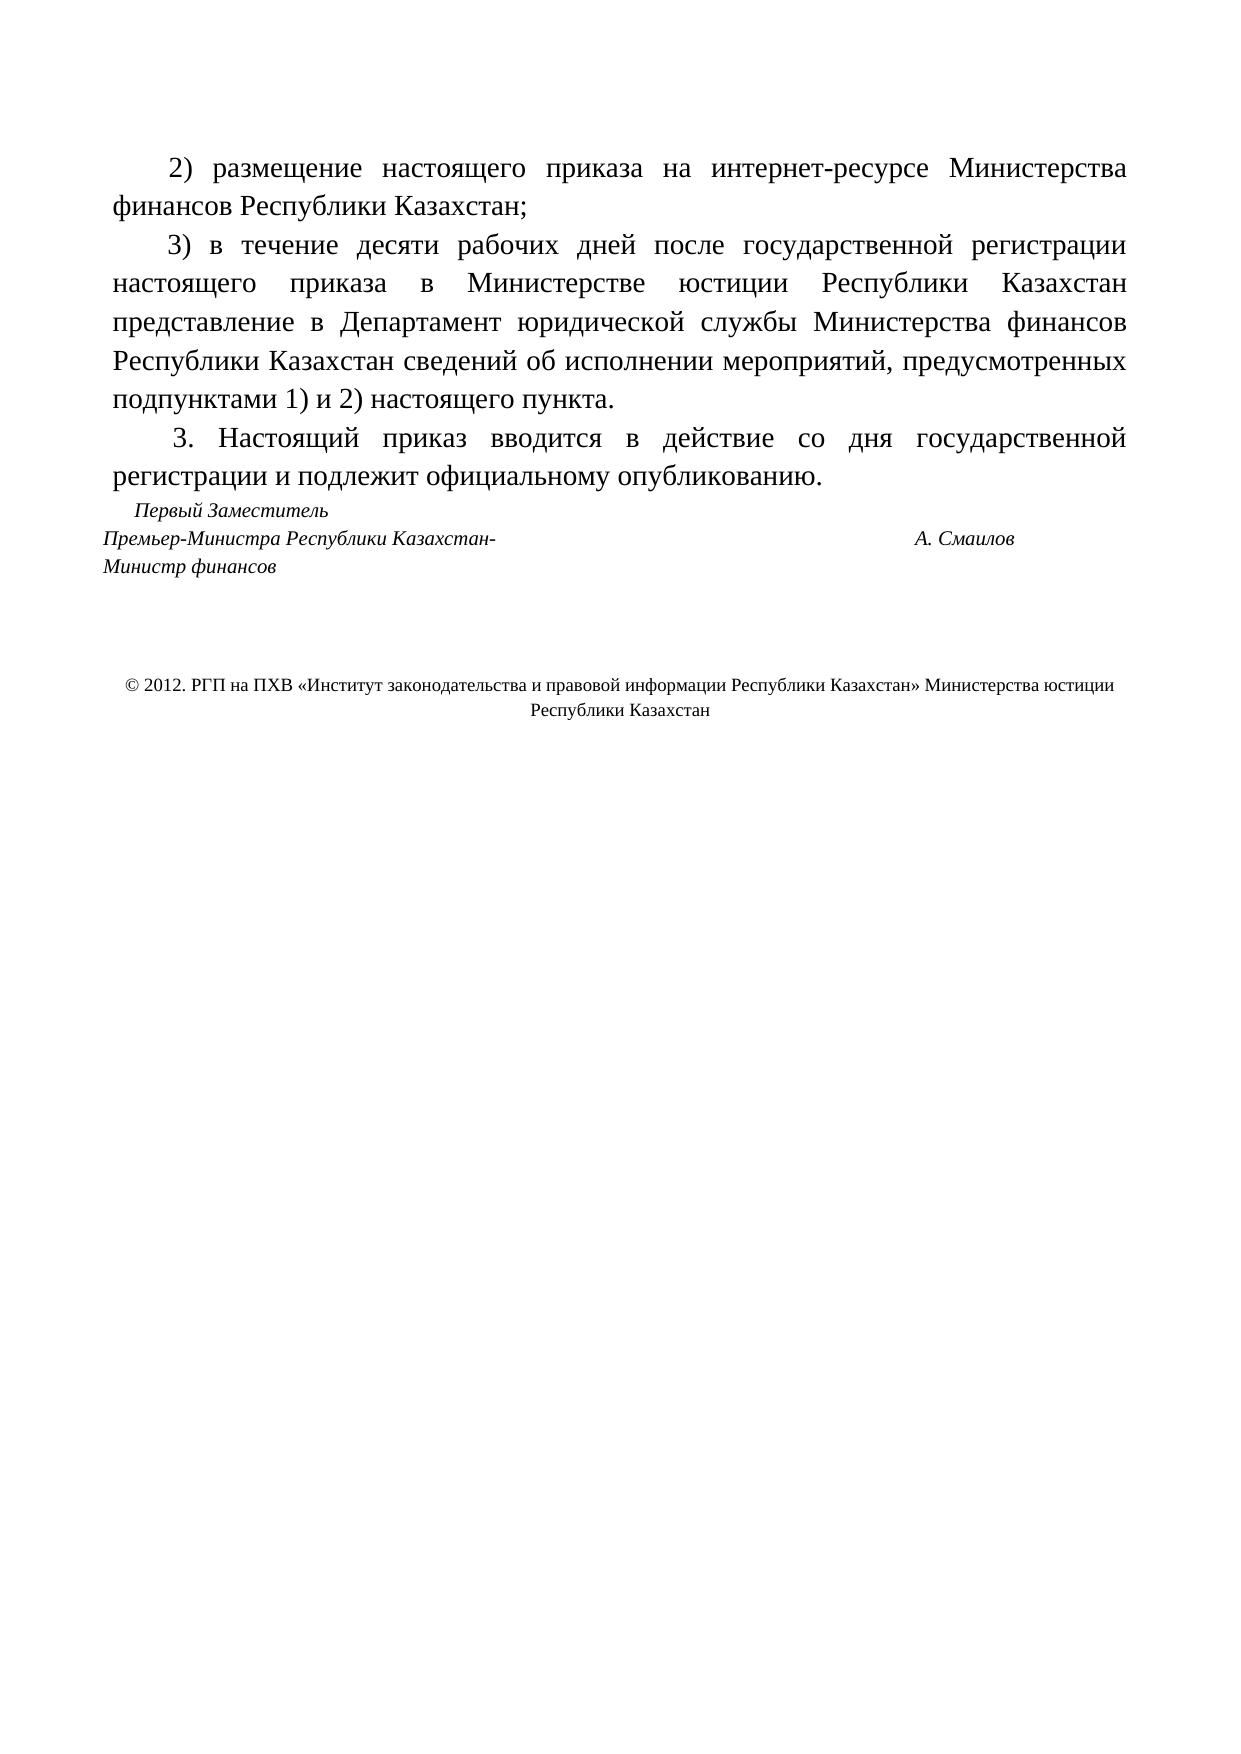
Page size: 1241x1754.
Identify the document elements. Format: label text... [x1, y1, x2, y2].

text 3. Настоящий приказ вводится в действие со дня государственной регистрации и подлежит официальному опубликованию. [112, 420, 1128, 492]
text © 2012. РГП на ПХВ «Институт законодательства и правовой информации Республики Казахстан» Министерства юстиции Республики Казахстан [112, 674, 1128, 720]
table_header А. Смаилов [913, 497, 1240, 583]
table_header Первый Заместитель Премьер-Министра Республики Казахстан- Министр финансов [101, 497, 913, 583]
text 2) размещение настоящего приказа на интернет-ресурсе Министерства финансов Республики Казахстан; [112, 150, 1128, 222]
text 3) в течение десяти рабочих дней после государственной регистрации настоящего приказа в Министерстве юстиции Республики Казахстан представление в Департамент юридической службы Министерства финансов Республики Казахстан сведений об исполнении мероприятий, предусмотренных подпунктами 1) и 2) настоящего пункта. [112, 227, 1128, 415]
